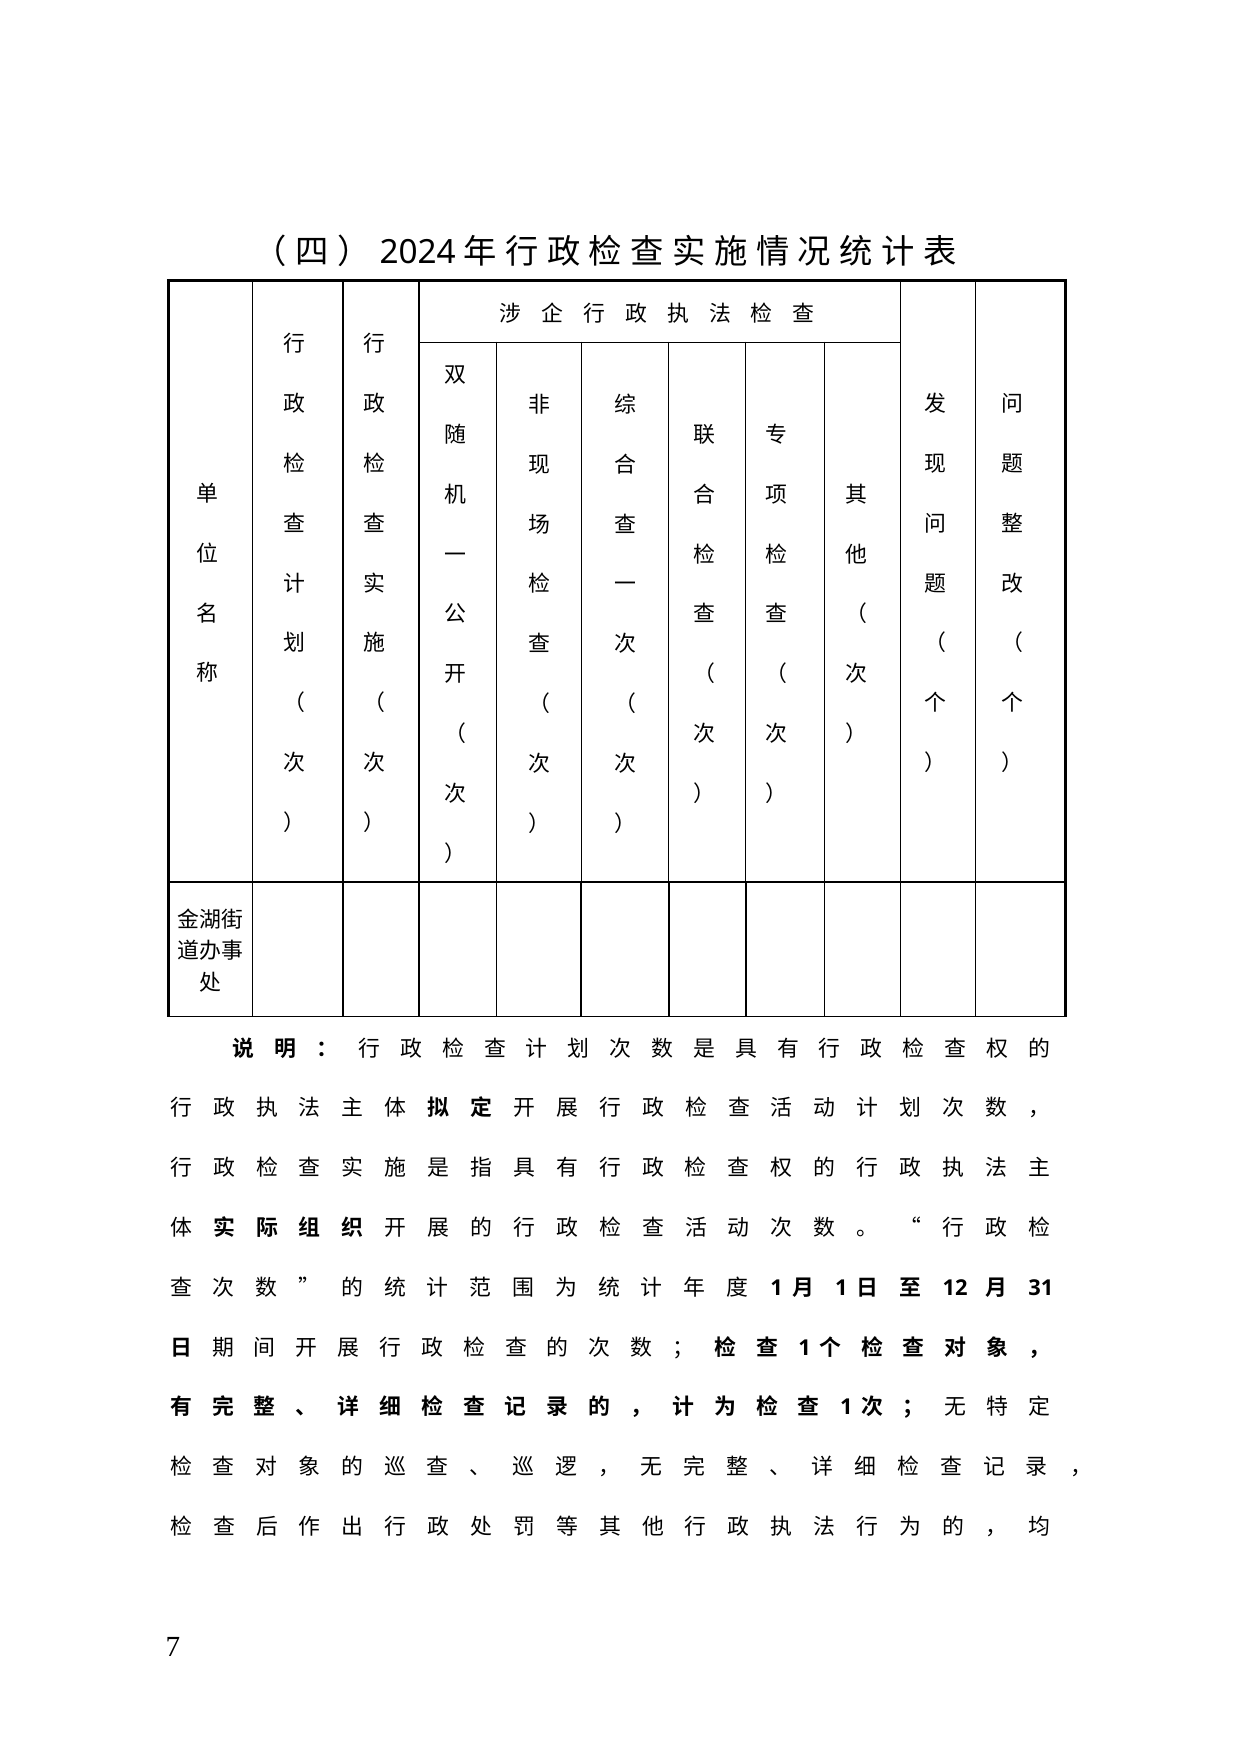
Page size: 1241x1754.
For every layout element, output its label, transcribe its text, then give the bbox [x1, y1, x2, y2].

table_header 单位 名称 [170, 282, 252, 881]
table_cell [825, 883, 900, 1016]
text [170, 1017, 1070, 1555]
table_cell [901, 883, 975, 1016]
table_cell 其他（次） [825, 343, 900, 881]
table_cell 金湖街道办事处 [170, 883, 252, 1016]
table_cell 专项检查（次） [746, 343, 824, 881]
table_cell 联合检查（次） [669, 343, 745, 881]
table_header 发现 问题（个） [901, 282, 975, 881]
text （四）2024年行政检查实施情况统计表 [170, 219, 1070, 279]
table_cell 非现场检查（次） [497, 343, 581, 881]
table_cell [420, 883, 496, 1016]
table_cell [253, 883, 342, 1016]
table_header 涉企行政执法检查 [420, 282, 900, 342]
table_cell 综合查一次（次） [582, 343, 668, 881]
table_header 行政检查计划（次） [253, 282, 342, 881]
table_header 问题 整改（个） [976, 282, 1064, 881]
table_header 行政检查 实施（次） [344, 282, 418, 881]
table_cell [497, 883, 580, 1016]
table_cell [344, 883, 418, 1016]
table_cell 双随机一公开（次） [420, 343, 496, 881]
table_cell [747, 883, 824, 1016]
table_cell [582, 883, 668, 1016]
table_cell [976, 883, 1064, 1016]
table_cell [670, 883, 745, 1016]
